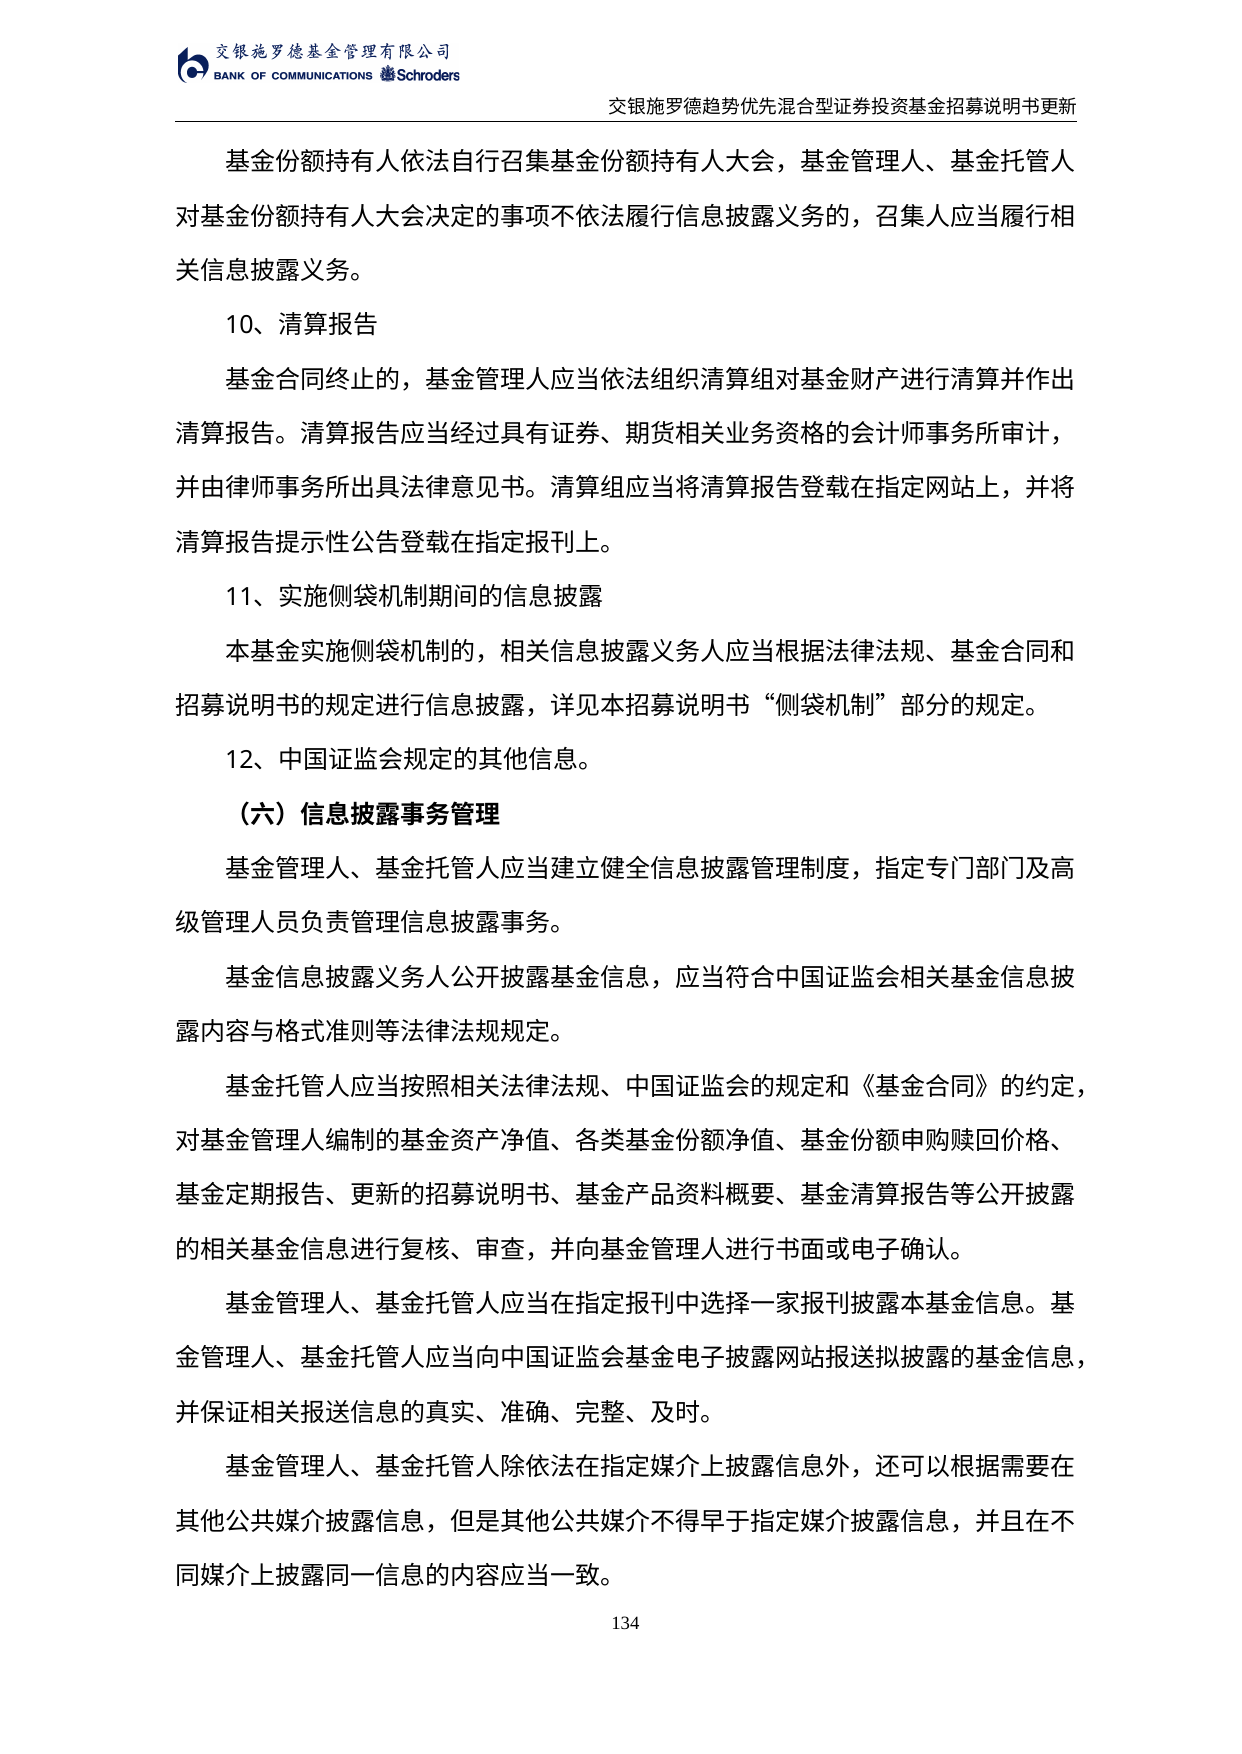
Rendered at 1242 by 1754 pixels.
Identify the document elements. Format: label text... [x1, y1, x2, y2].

text 本基金实施侧袋机制的，相关信息披露义务人应当根据法律法规、基金合同和招募说明书的规定进行信息披露，详见本招募说明书“侧袋机制”部分的规定。 [175, 631, 1077, 722]
text 基金管理人、基金托管人应当在指定报刊中选择一家报刊披露本基金信息。基金管理人、基金托管人应当向中国证监会基金电子披露网站报送拟披露的基金信息，并保证相关报送信息的真实、准确、完整、及时。 [175, 1283, 1077, 1428]
text 基金管理人、基金托管人除依法在指定媒介上披露信息外，还可以根据需要在其他公共媒介披露信息，但是其他公共媒介不得早于指定媒介披露信息，并且在不同媒介上披露同一信息的内容应当一致。 [175, 1447, 1077, 1592]
text 基金合同终止的，基金管理人应当依法组织清算组对基金财产进行清算并作出清算报告。清算报告应当经过具有证券、期货相关业务资格的会计师事务所审计，并由律师事务所出具法律意见书。清算组应当将清算报告登载在指定网站上，并将清算报告提示性公告登载在指定报刊上。 [175, 359, 1077, 558]
text 12、中国证监会规定的其他信息。 [175, 740, 1077, 776]
text 基金信息披露义务人公开披露基金信息，应当符合中国证监会相关基金信息披露内容与格式准则等法律法规规定。 [175, 957, 1077, 1048]
text 基金托管人应当按照相关法律法规、中国证监会的规定和《基金合同》的约定，对基金管理人编制的基金资产净值、各类基金份额净值、基金份额申购赎回价格、基金定期报告、更新的招募说明书、基金产品资料概要、基金清算报告等公开披露的相关基金信息进行复核、审查，并向基金管理人进行书面或电子确认。 [175, 1066, 1077, 1265]
text 10、清算报告 [175, 305, 1077, 341]
text （六）信息披露事务管理 [175, 794, 1077, 830]
text 11、实施侧袋机制期间的信息披露 [175, 577, 1077, 613]
text 基金份额持有人依法自行召集基金份额持有人大会，基金管理人、基金托管人对基金份额持有人大会决定的事项不依法履行信息披露义务的，召集人应当履行相关信息披露义务。 [175, 142, 1077, 287]
picture [178, 43, 460, 83]
text 基金管理人、基金托管人应当建立健全信息披露管理制度，指定专门部门及高级管理人员负责管理信息披露事务。 [175, 848, 1077, 939]
